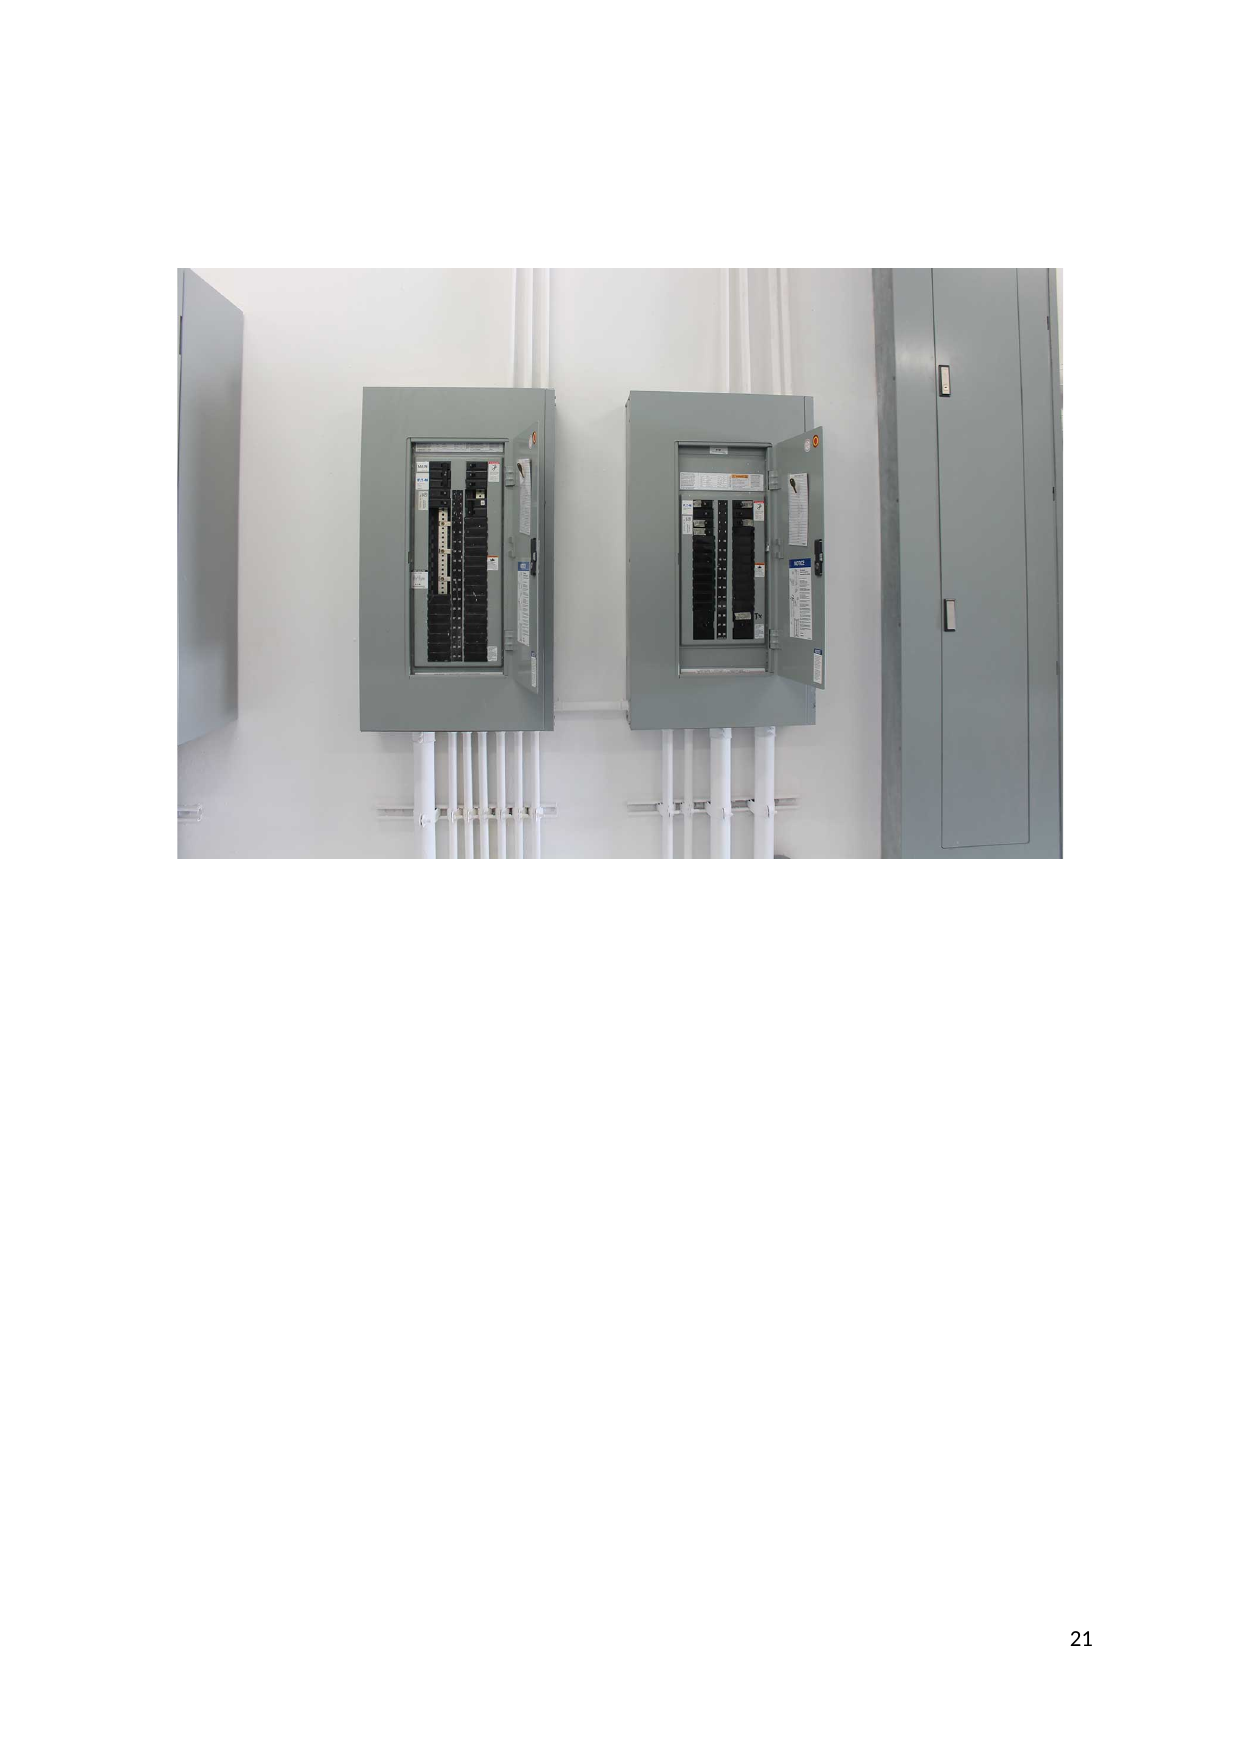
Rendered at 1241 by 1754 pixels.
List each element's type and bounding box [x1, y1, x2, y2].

picture [177, 268, 1064, 859]
